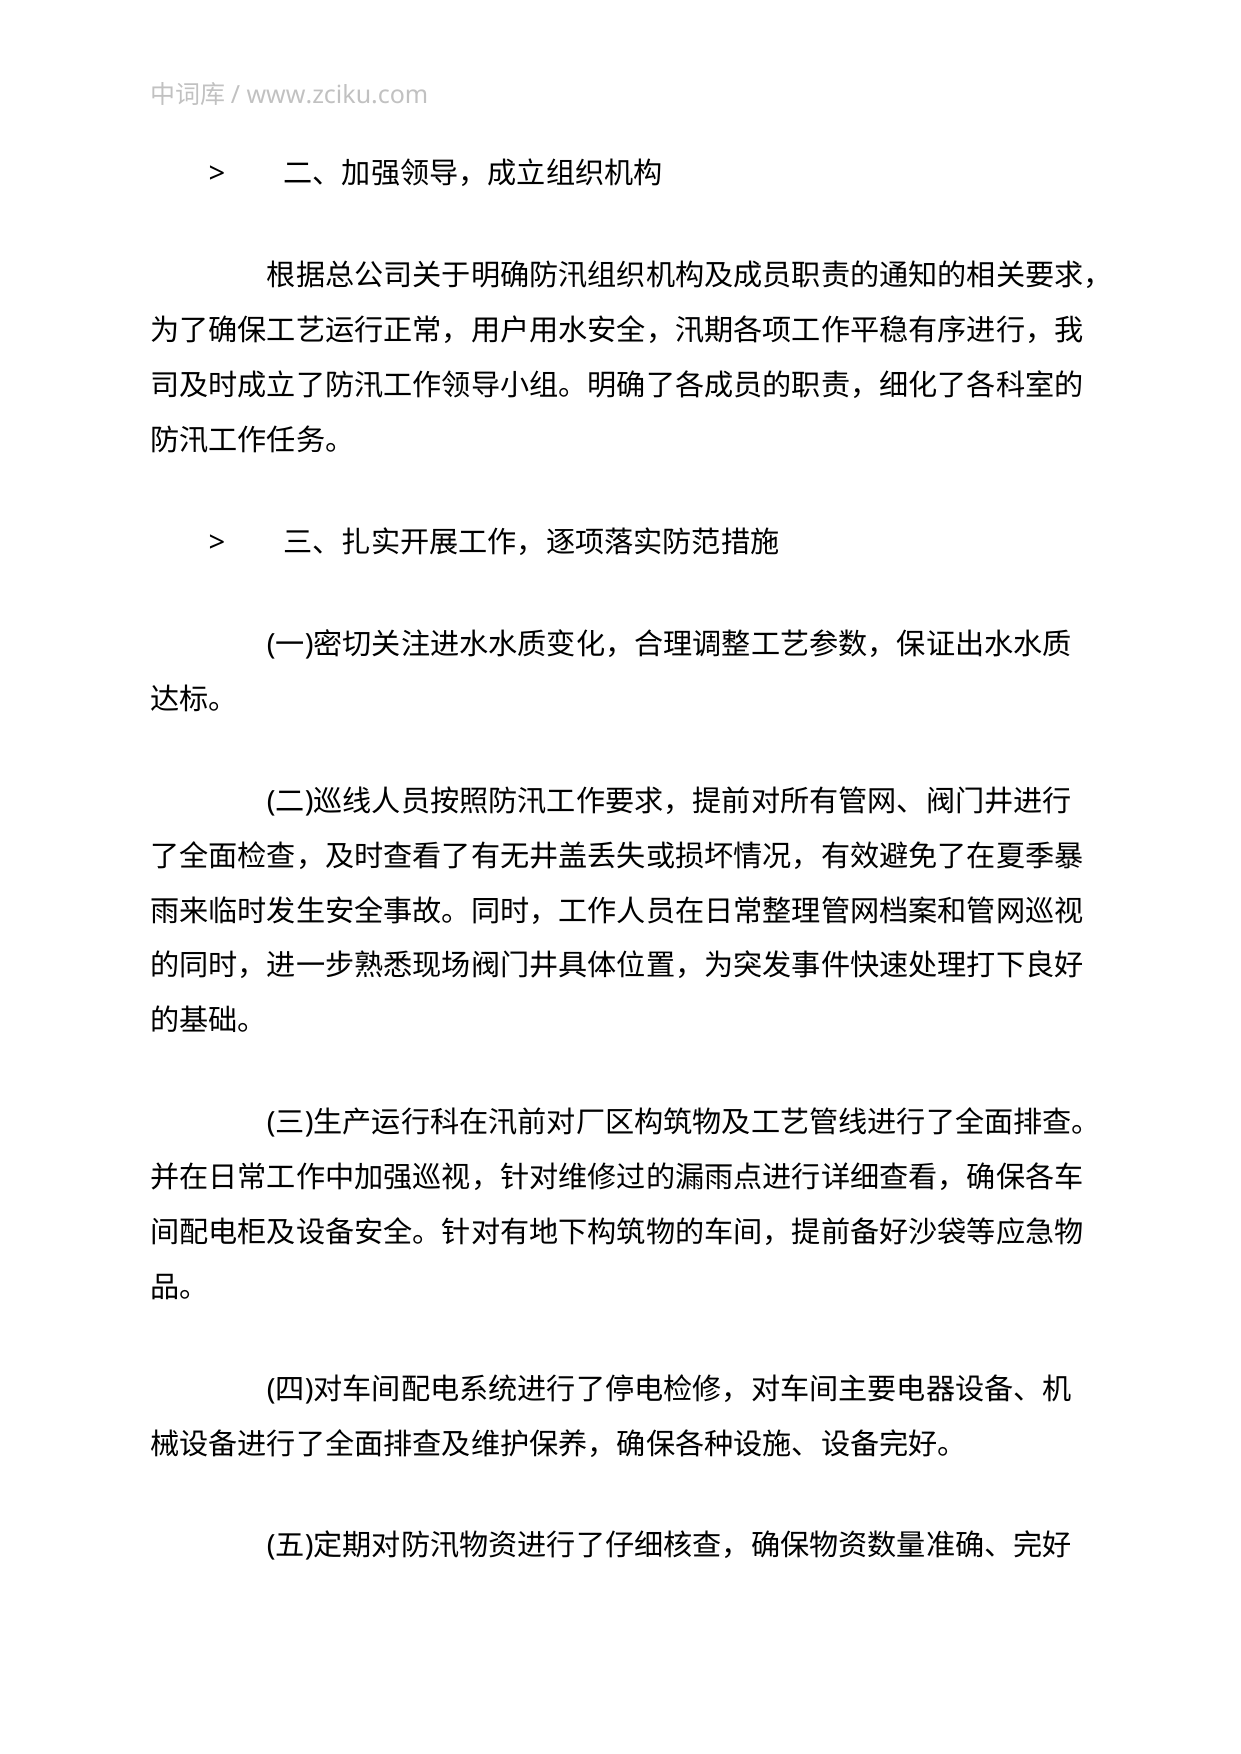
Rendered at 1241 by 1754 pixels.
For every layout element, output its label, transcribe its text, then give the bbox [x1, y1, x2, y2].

text > 三、扎实开展工作，逐项落实防范措施 [150, 518, 1090, 561]
text (三)生产运行科在汛前对厂区构筑物及工艺管线进行了全面排查。并在日常工作中加强巡视，针对维修过的漏雨点进行详细查看，确保各车间配电柜及设备安全。针对有地下构筑物的车间，提前备好沙袋等应急物品。 [150, 1099, 1090, 1306]
text (二)巡线人员按照防汛工作要求，提前对所有管网、阀门井进行了全面检查，及时查看了有无井盖丢失或损坏情况，有效避免了在夏季暴雨来临时发生安全事故。同时，工作人员在日常整理管网档案和管网巡视的同时，进一步熟悉现场阀门井具体位置，为突发事件快速处理打下良好的基础。 [150, 777, 1090, 1039]
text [150, 1522, 1090, 1564]
text > 二、加强领导，成立组织机构 [150, 150, 1090, 192]
text (一)密切关注进水水质变化，合理调整工艺参数，保证出水水质达标。 [150, 620, 1090, 718]
text 根据总公司关于明确防汛组织机构及成员职责的通知的相关要求，为了确保工艺运行正常，用户用水安全，汛期各项工作平稳有序进行，我司及时成立了防汛工作领导小组。明确了各成员的职责，细化了各科室的防汛工作任务。 [150, 252, 1090, 459]
text (四)对车间配电系统进行了停电检修，对车间主要电器设备、机械设备进行了全面排查及维护保养，确保各种设施、设备完好。 [150, 1365, 1090, 1462]
